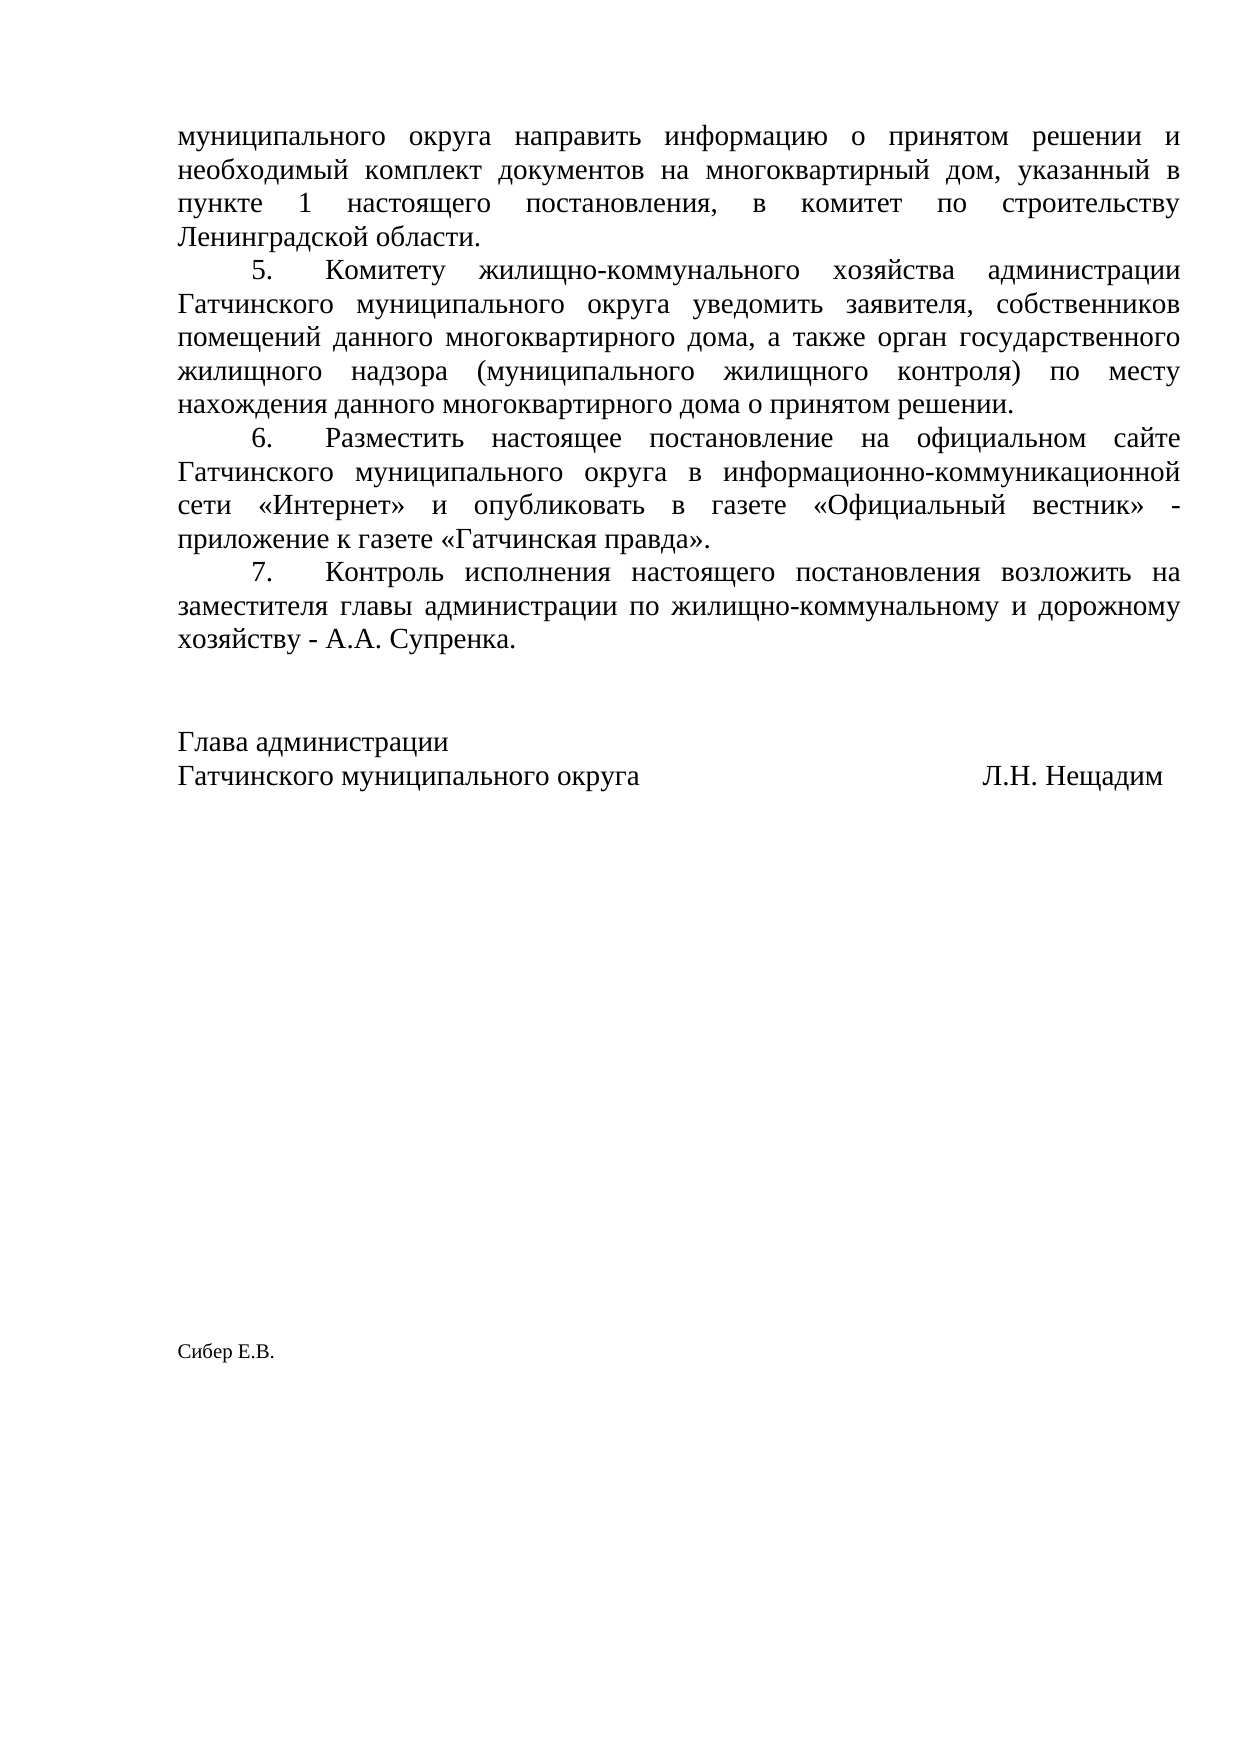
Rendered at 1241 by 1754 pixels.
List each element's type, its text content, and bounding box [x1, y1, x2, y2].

text 6. Разместить настоящее постановление на официальном сайте Гатчинского муниципального округа в информационно-коммуникационной сети «Интернет» и опубликовать в газете «Официальный вестник» - приложение к газете «Гатчинская правда». [177, 420, 1181, 554]
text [177, 118, 1181, 252]
text Глава администрации [177, 724, 1079, 758]
text 5. Комитету жилищно-коммунального хозяйства администрации Гатчинского муниципального округа уведомить заявителя, собственников помещений данного многоквартирного дома, а также орган государственного жилищного надзора (муниципального жилищного контроля) по месту нахождения данного многоквартирного дома о принятом решении. [177, 252, 1181, 420]
text Сибер Е.В. [177, 1339, 1079, 1363]
text Гатчинского муниципального округа Л.Н. Нещадим [177, 758, 1181, 791]
text 7. Контроль исполнения настоящего постановления возложить на заместителя главы администрации по жилищно-коммунальному и дорожному хозяйству - А.А. Супренка. [177, 554, 1181, 655]
